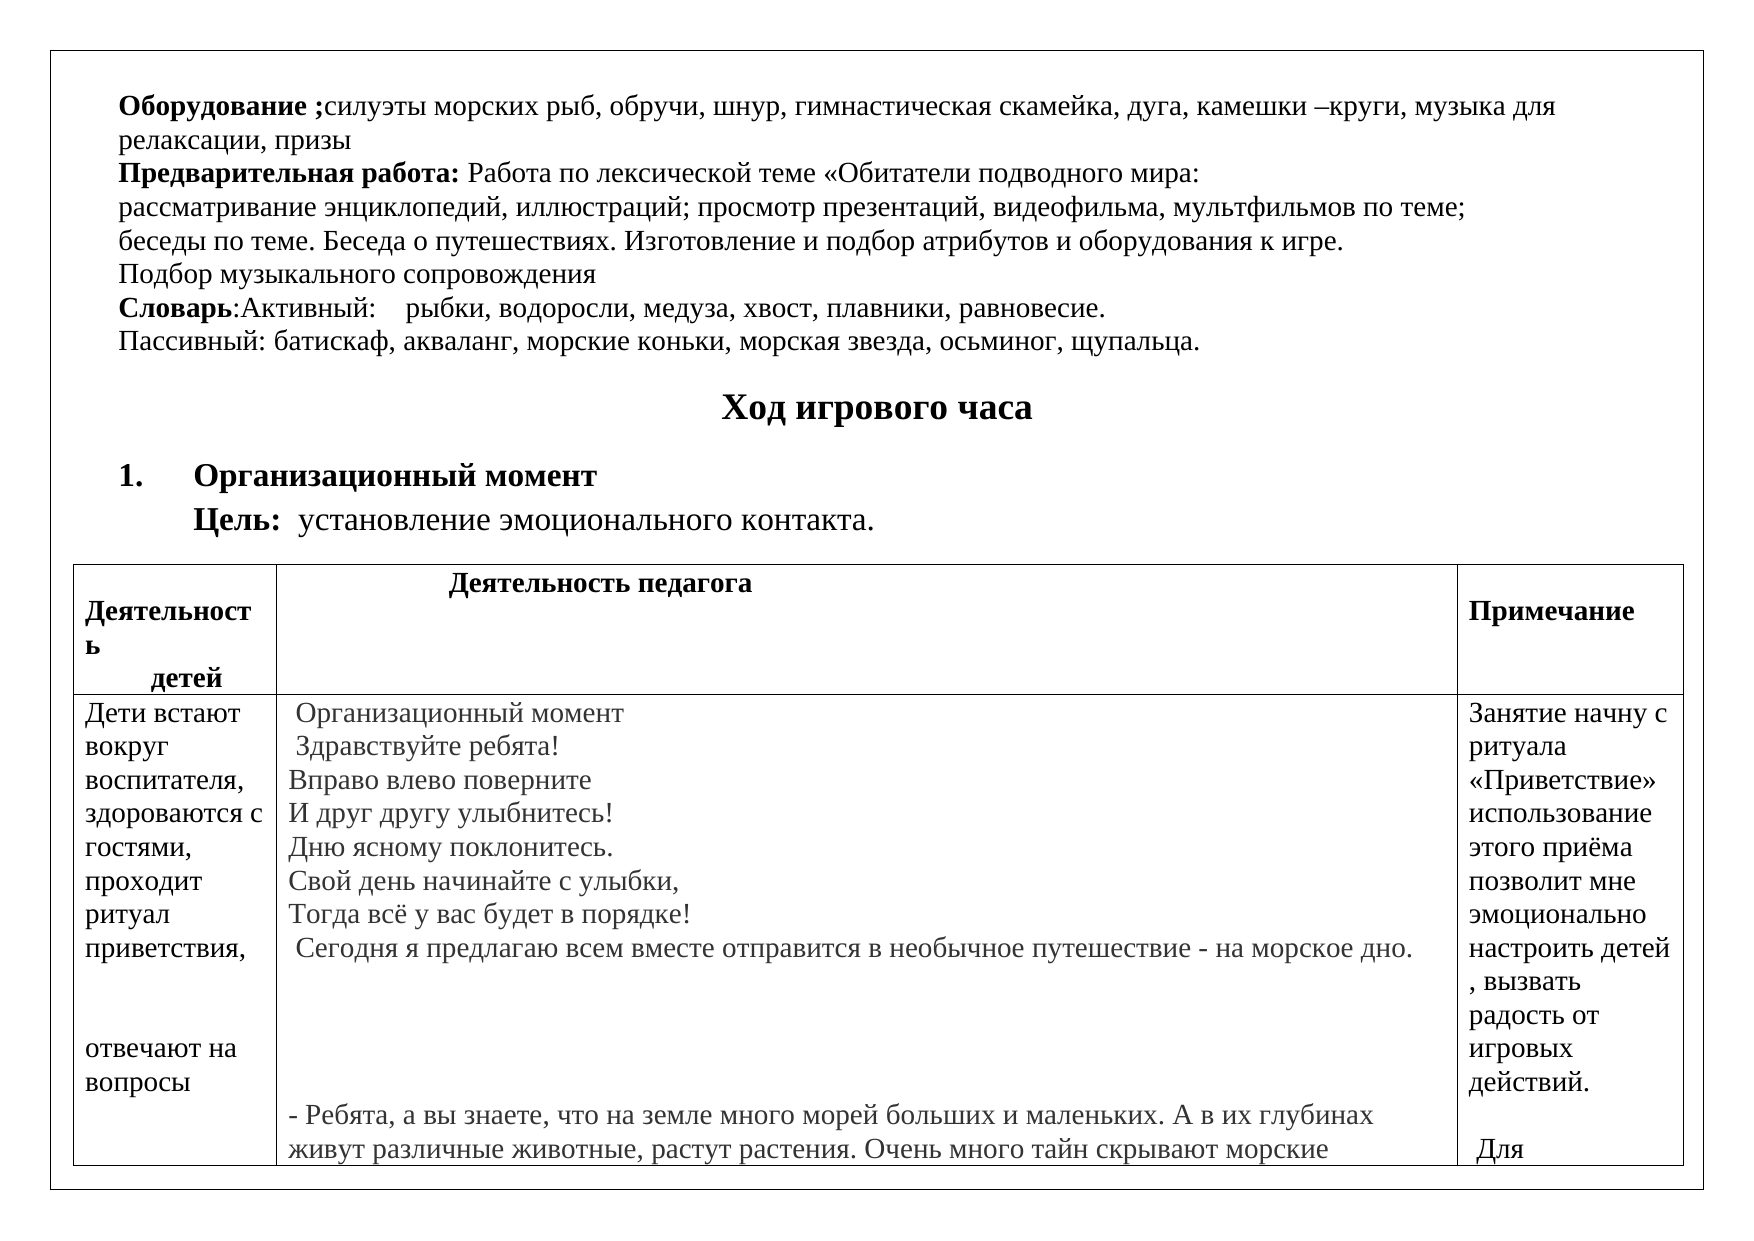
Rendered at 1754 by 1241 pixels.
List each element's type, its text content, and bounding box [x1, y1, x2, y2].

text Предварительная работа: Работа по лексической теме «Обитатели подводного мира: рассматривание энциклопедий, иллюстраций; просмотр презентаций, видеофильма, мультфильмов по теме; беседы по теме. Беседа о путешествиях. Изготовление и подбор атрибутов и оборудования к игре. Подбор музыкального сопровождения [118, 156, 1636, 290]
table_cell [1458, 695, 1683, 1164]
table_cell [74, 695, 276, 1164]
text Пассивный: батискаф, акваланг, морские коньки, морская звезда, осьминог, щупальца. [118, 323, 266, 357]
list Организационный момент [118, 455, 1636, 493]
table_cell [277, 695, 1457, 1164]
table_header Деятельность педагога [277, 565, 1457, 694]
text Оборудование ;силуэты морских рыб, обручи, шнур, гимнастическая скамейка, дуга, камешки –круги, музыка для релаксации, призы [118, 88, 1636, 156]
table_header Деятельность детей [74, 565, 276, 694]
table_header Примечание [1458, 565, 1683, 694]
text Ход игрового часа [118, 385, 1636, 428]
text Пассивный: батискаф, акваланг, морские коньки, морская звезда, осьминог, щупальца. [273, 323, 1636, 357]
text Словарь:Активный: рыбки, водоросли, медуза, хвост, плавники, равновесие. [118, 290, 1636, 323]
list Цель: установление эмоционального контакта. [193, 499, 1636, 538]
